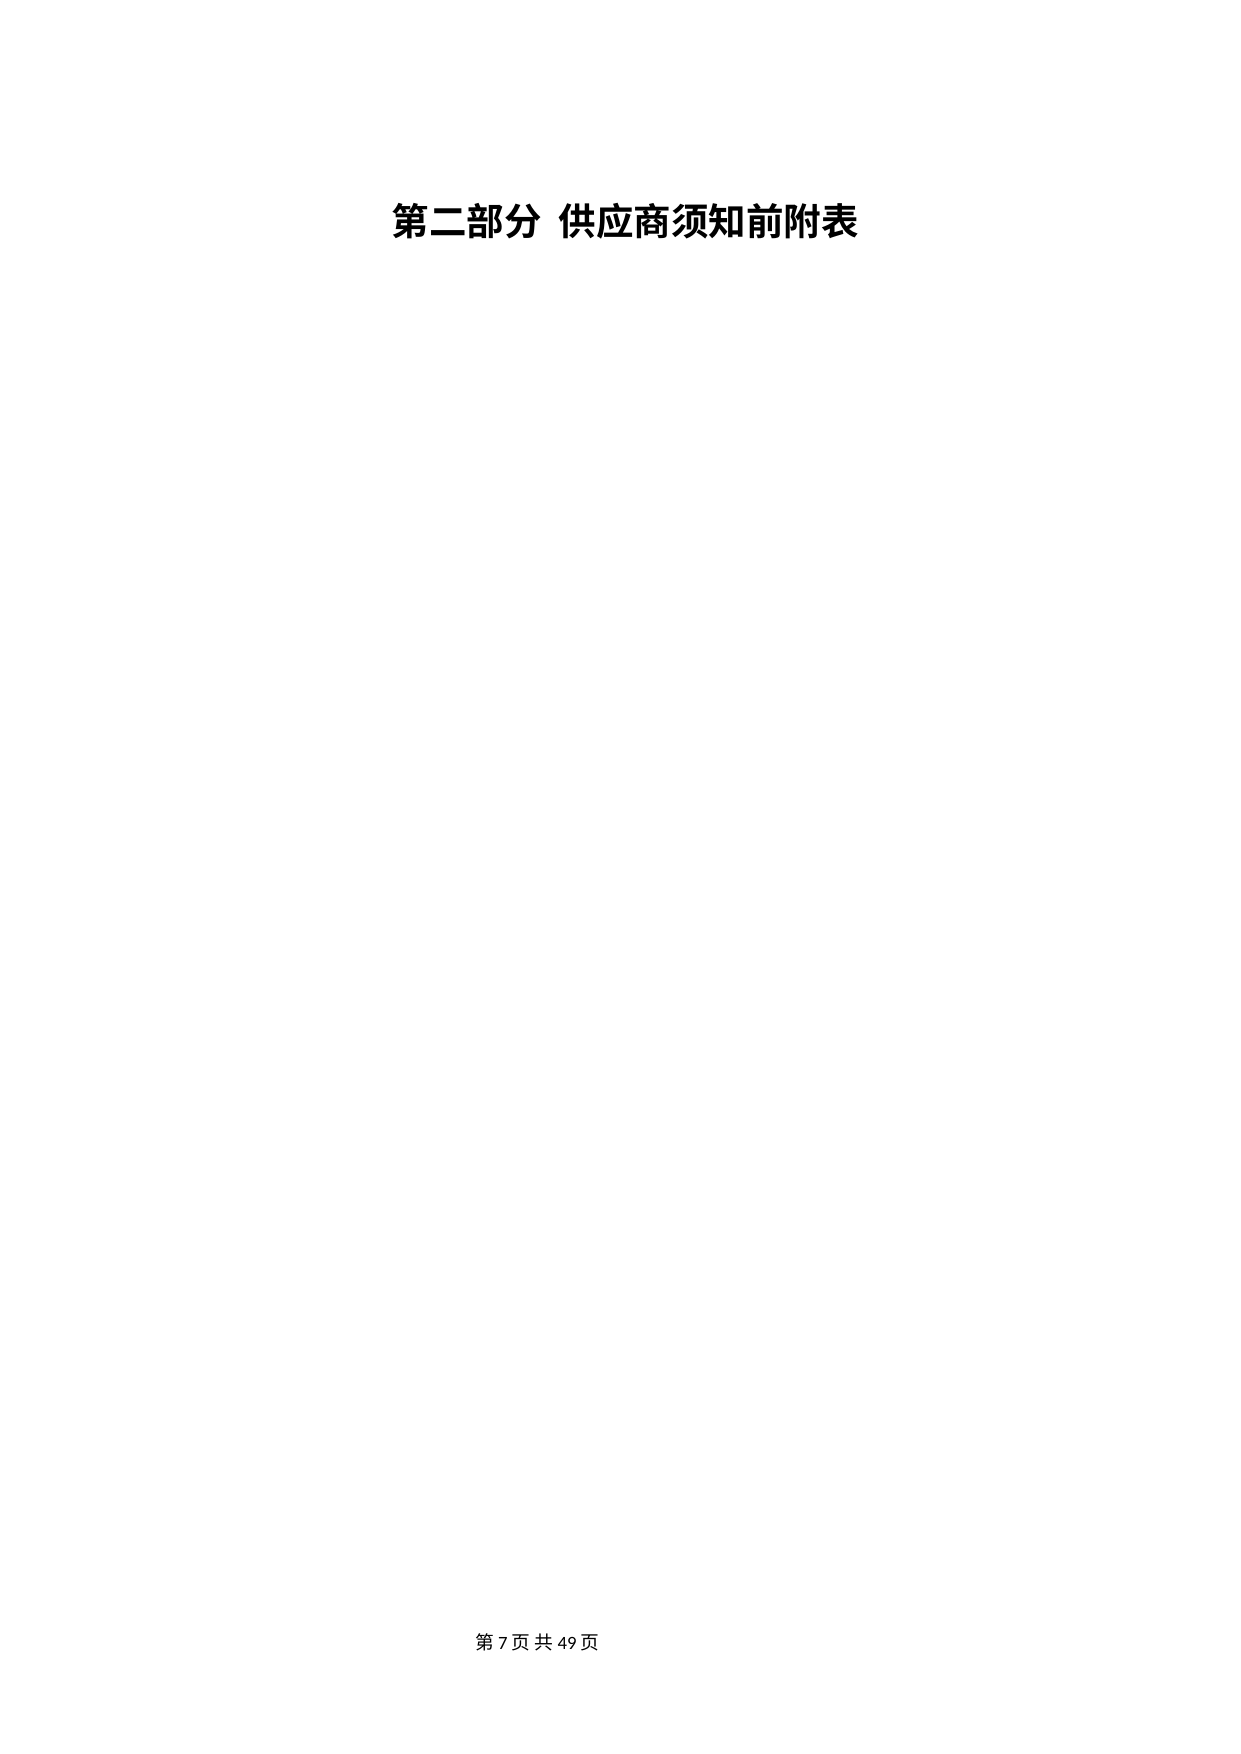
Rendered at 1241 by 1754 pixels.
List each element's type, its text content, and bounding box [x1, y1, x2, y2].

subtitle 第二部分 供应商须知前附表 [187, 187, 1062, 252]
